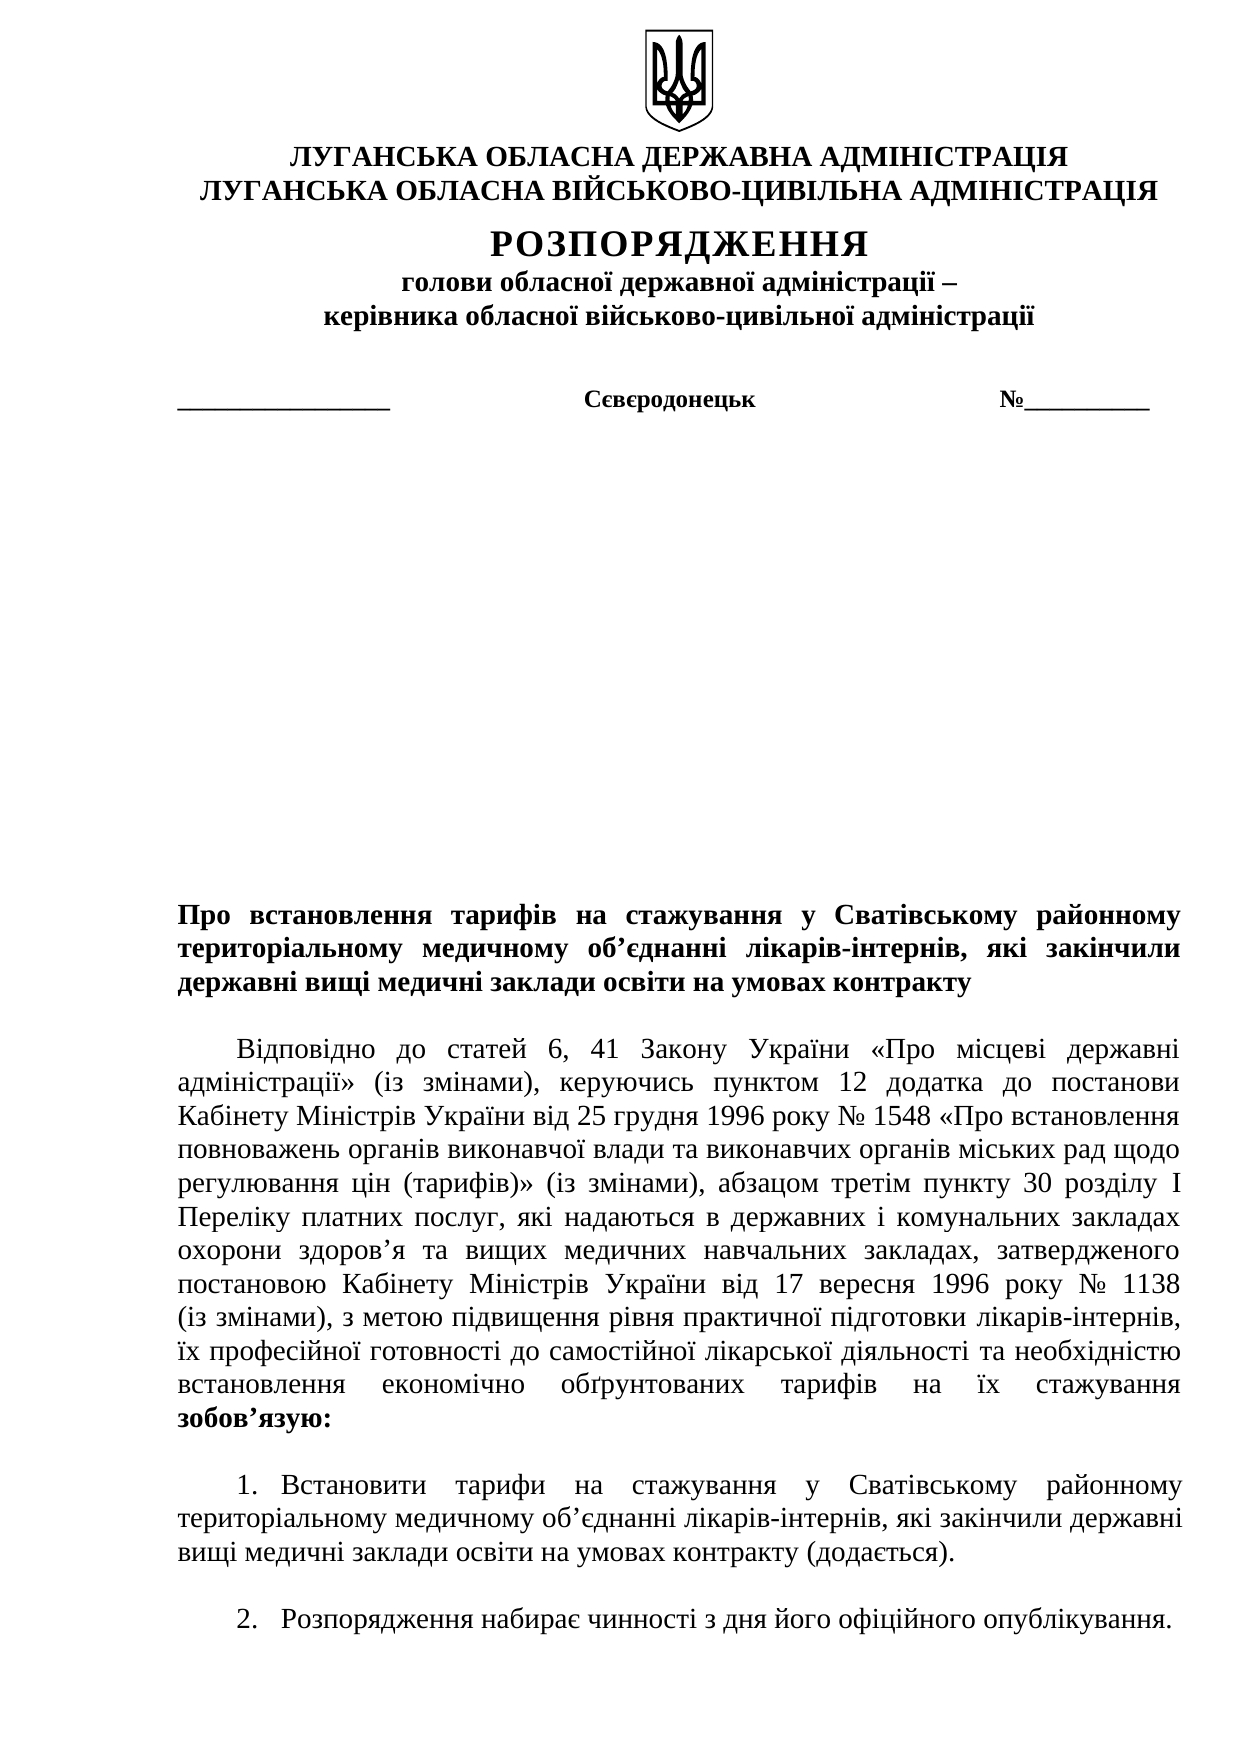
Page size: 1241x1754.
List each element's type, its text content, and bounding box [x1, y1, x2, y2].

list Встановити тарифи на стажування у Сватівському районному територіальному медичному об’єднанні лікарів-інтернів, які закінчили державні вищі медичні заклади освіти на умовах контракту (додається). [177, 1467, 1183, 1568]
subtitle РОЗПОРЯДЖЕННЯ [177, 226, 1181, 264]
text ЛУГАНСЬКА ОБЛАСНА ВІЙСЬКОВО-ЦИВІЛЬНА АДМІНІСТРАЦІЯ [177, 173, 1181, 206]
text ЛУГАНСЬКА ОБЛАСНА ДЕРЖАВНА АДМІНІСТРАЦІЯ [177, 139, 1181, 173]
text керівника обласної військово-цивільної адміністрації [177, 298, 1181, 331]
text Про встановлення тарифів на стажування у Сватівському районному територіальному медичному об’єднанні лікарів-інтернів, які закінчили державні вищі медичні заклади освіти на умовах контракту [177, 897, 1181, 997]
text Відповідно до статей 6, 41 Закону України «Про місцеві державні адміністрації» (із змінами), керуючись пунктом 12 додатка до постанови Кабінету Міністрів України від 25 грудня 1996 року № 1548 «Про встановлення повноважень органів виконавчої влади та виконавчих органів міських рад щодо регулювання цін (тарифів)» (із змінами), абзацом третім пункту 30 розділу I Переліку платних послуг, які надаються в державних і комунальних закладах охорони здоров’я та вищих медичних навчальних закладах, затвердженого постановою Кабінету Міністрів України від 17 вересня 1996 року № 1138 (із змінами), з метою підвищення рівня практичної підготовки лікарів-інтернів, їх професійної готовності до самостійної лікарської діяльності та необхідністю встановлення економічно обґрунтованих тарифів на їх стажування зобов’язую: [177, 1031, 1181, 1199]
list Розпорядження набирає чинності з дня його офіційного опублікування. [177, 1601, 1183, 1635]
text Відповідно до статей 6, 41 Закону України «Про місцеві державні адміністрації» (із змінами), керуючись пунктом 12 додатка до постанови Кабінету Міністрів України від 25 грудня 1996 року № 1548 «Про встановлення повноважень органів виконавчої влади та виконавчих органів міських рад щодо регулювання цін (тарифів)» (із змінами), абзацом третім пункту 30 розділу I Переліку платних послуг, які надаються в державних і комунальних закладах охорони здоров’я та вищих медичних навчальних закладах, затвердженого постановою Кабінету Міністрів України від 17 вересня 1996 року № 1138 (із змінами), з метою підвищення рівня практичної підготовки лікарів-інтернів, їх професійної готовності до самостійної лікарської діяльності та необхідністю встановлення економічно обґрунтованих тарифів на їх стажування зобов’язую: [177, 1266, 1181, 1433]
text _________________ Сєвєродонецьк №__________ [177, 384, 1181, 413]
text голови обласної державної адміністрації – [177, 264, 1181, 298]
